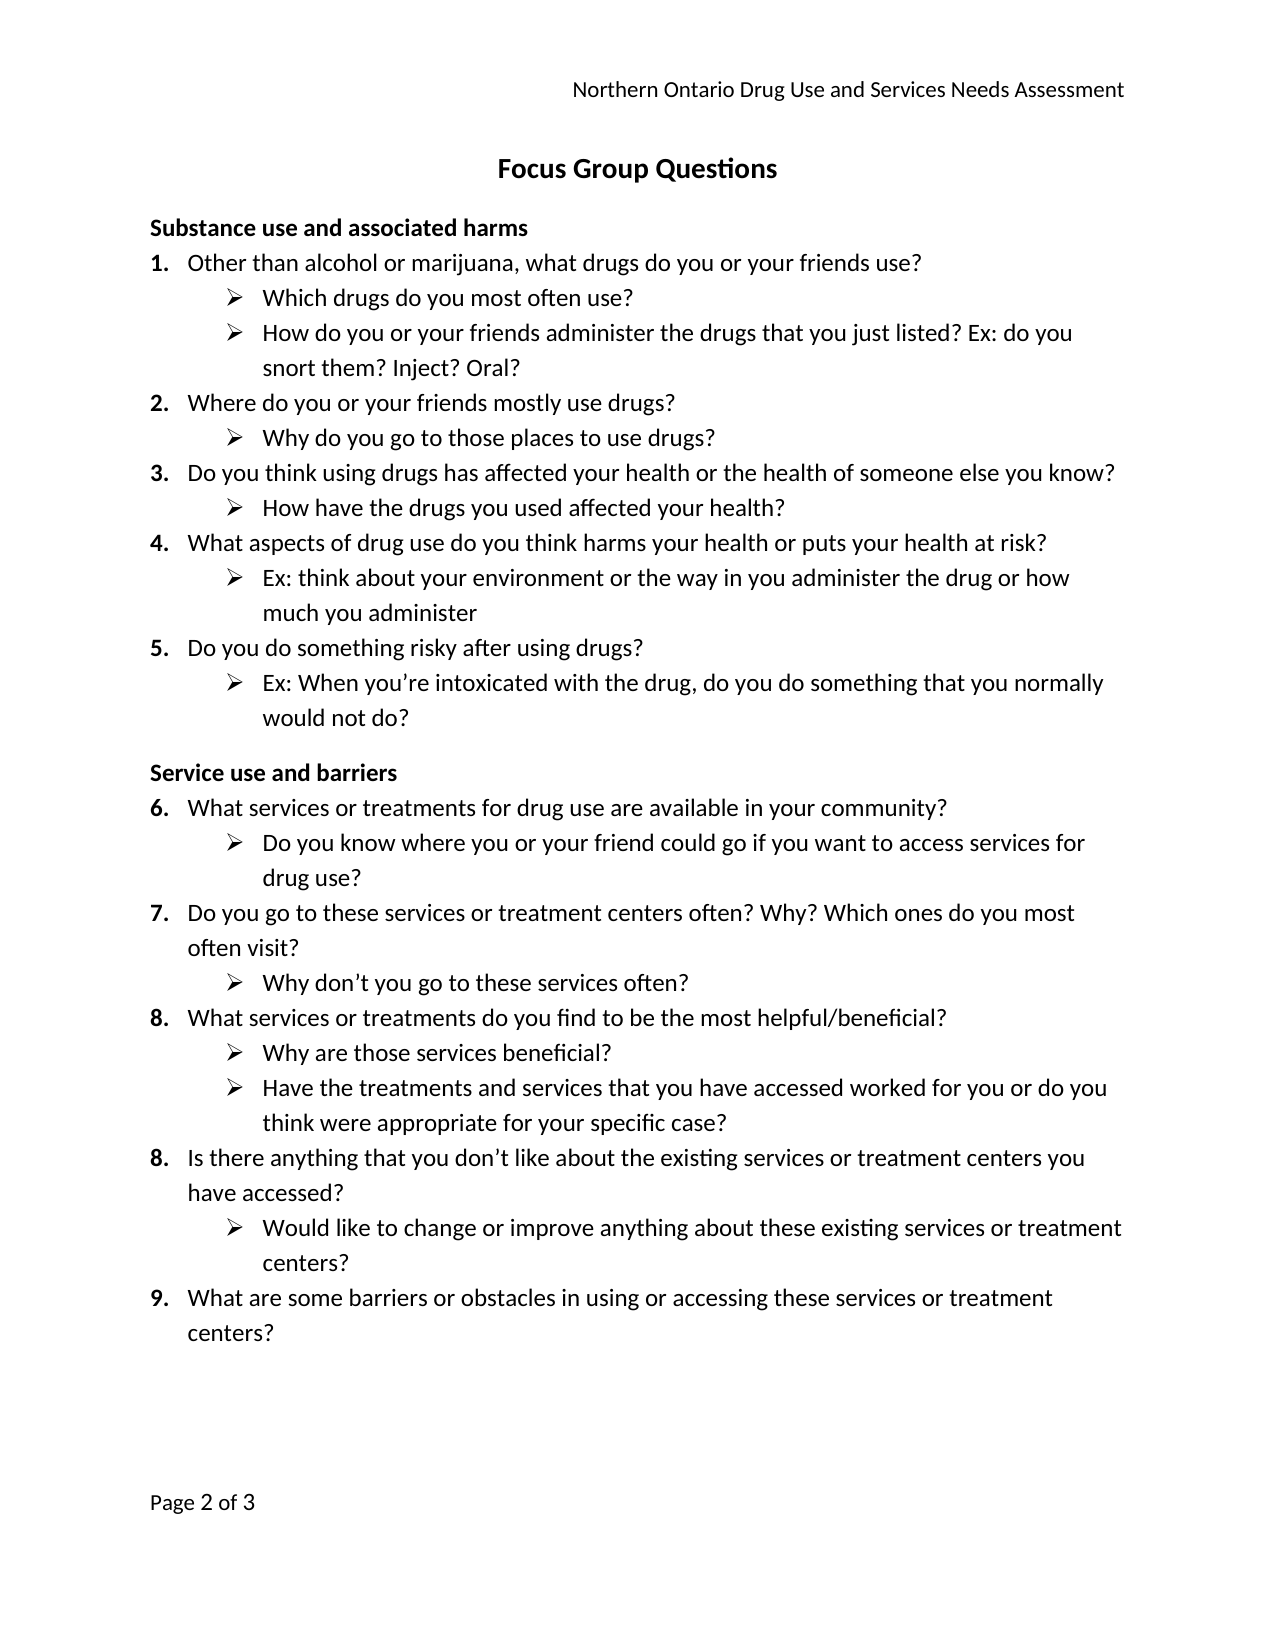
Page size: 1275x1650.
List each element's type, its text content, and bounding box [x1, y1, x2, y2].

list How have the drugs you used affected your health? [225, 492, 1125, 522]
list Would like to change or improve anything about these existing services or treatment centers? [225, 1213, 1125, 1278]
list Do you do something risky after using drugs? [150, 632, 1125, 662]
list Is there anything that you don’t like about the existing services or treatment centers you have accessed? [150, 1143, 1125, 1208]
list Ex: think about your environment or the way in you administer the drug or how much you administer [225, 562, 1125, 627]
subtitle Substance use and associated harms [150, 212, 1125, 242]
list Why are those services beneficial? [225, 1038, 1125, 1068]
list What services or treatments do you find to be the most helpful/beneficial? [150, 1003, 1125, 1033]
subtitle Service use and barriers [150, 758, 1125, 788]
list What services or treatments for drug use are available in your community? [150, 793, 1125, 823]
list What are some barriers or obstacles in using or accessing these services or treatment centers? [150, 1283, 1125, 1348]
list Do you go to these services or treatment centers often? Why? Which ones do you most often visit? [150, 898, 1125, 963]
list Why do you go to those places to use drugs? [225, 422, 1125, 452]
list Why don’t you go to these services often? [225, 968, 1125, 998]
list Do you think using drugs has affected your health or the health of someone else you know? [150, 457, 1125, 487]
list Where do you or your friends mostly use drugs? [150, 387, 1125, 417]
list Which drugs do you most often use? [225, 282, 1125, 312]
list Ex: When you’re intoxicated with the drug, do you do something that you normally would not do? [225, 667, 1125, 732]
list Other than alcohol or marijuana, what drugs do you or your friends use? [150, 247, 1125, 277]
list How do you or your friends administer the drugs that you just listed? Ex: do you snort them? Inject? Oral? [225, 317, 1125, 382]
list Do you know where you or your friend could go if you want to access services for drug use? [225, 828, 1125, 893]
list What aspects of drug use do you think harms your health or puts your health at risk? [150, 527, 1125, 557]
list Have the treatments and services that you have accessed worked for you or do you think were appropriate for your specific case? [225, 1073, 1125, 1138]
subtitle Focus Group Questions [150, 150, 1125, 186]
